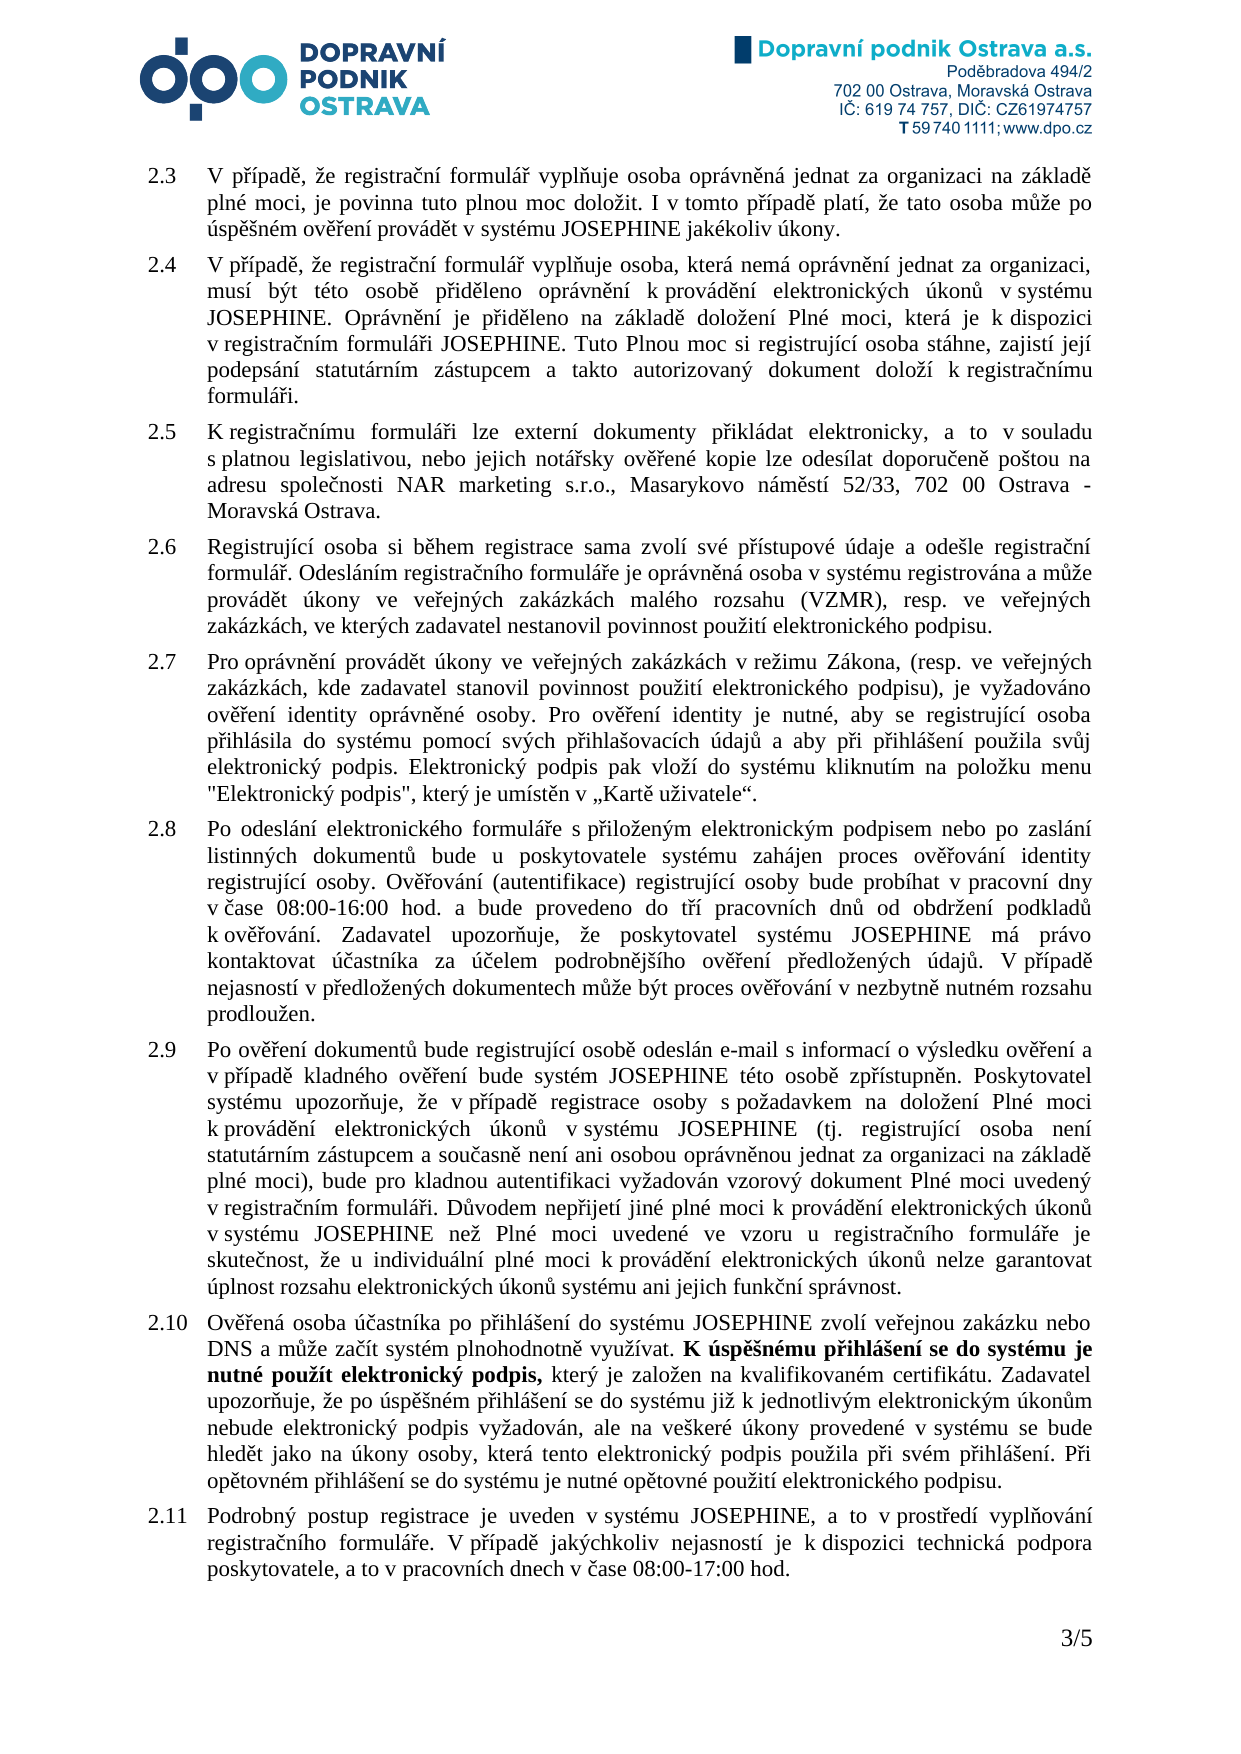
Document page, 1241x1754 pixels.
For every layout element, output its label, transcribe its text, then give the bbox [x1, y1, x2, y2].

text 2.4 V případě, že registrační formulář vyplňuje osoba, která nemá oprávnění jednat za organizaci, musí být této osobě přiděleno oprávnění k provádění elektronických úkonů v systému JOSEPHINE. Oprávnění je přiděleno na základě doložení Plné moci, která je k dispozici v registračním formuláři JOSEPHINE. Tuto Plnou moc si registrující osoba stáhne, zajistí její podepsání statutárním zástupcem a takto autorizovaný dokument doloží k registračnímu formuláři. [148, 251, 1092, 409]
text 2.7 Pro oprávnění provádět úkony ve veřejných zakázkách v režimu Zákona, (resp. ve veřejných zakázkách, kde zadavatel stanovil povinnost použití elektronického podpisu), je vyžadováno ověření identity oprávněné osoby. Pro ověření identity je nutné, aby se registrující osoba přihlásila do systému pomocí svých přihlašovacích údajů a aby při přihlášení použila svůj elektronický podpis. Elektronický podpis pak vloží do systému kliknutím na položku menu "Elektronický podpis", který je umístěn v „Kartě uživatele“. [148, 648, 1092, 806]
text 2.9 Po ověření dokumentů bude registrující osobě odeslán e-mail s informací o výsledku ověření a v případě kladného ověření bude systém JOSEPHINE této osobě zpřístupněn. Poskytovatel systému upozorňuje, že v případě registrace osoby s požadavkem na doložení Plné moci k provádění elektronických úkonů v systému JOSEPHINE (tj. registrující osoba není statutárním zástupcem a současně není ani osobou oprávněnou jednat za organizaci na základě plné moci), bude pro kladnou autentifikaci vyžadován vzorový dokument Plné moci uvedený v registračním formuláři. Důvodem nepřijetí jiné plné moci k provádění elektronických úkonů v systému JOSEPHINE než Plné moci uvedené ve vzoru u registračního formuláře je skutečnost, že u individuální plné moci k provádění elektronických úkonů nelze garantovat úplnost rozsahu elektronických úkonů systému ani jejich funkční správnost. [148, 1036, 1092, 1299]
text 2.8 Po odeslání elektronického formuláře s přiloženým elektronickým podpisem nebo po zaslání listinných dokumentů bude u poskytovatele systému zahájen proces ověřování identity registrující osoby. Ověřování (autentifikace) registrující osoby bude probíhat v pracovní dny v čase 08:00-16:00 hod. a bude provedeno do tří pracovních dnů od obdržení podkladů k ověřování. Zadavatel upozorňuje, že poskytovatel systému JOSEPHINE má právo kontaktovat účastníka za účelem podrobnějšího ověření předložených údajů. V případě nejasností v předložených dokumentech může být proces ověřování v nezbytně nutném rozsahu prodloužen. [148, 815, 1092, 1026]
text 2.11 Podrobný postup registrace je uveden v systému JOSEPHINE, a to v prostředí vyplňování registračního formuláře. V případě jakýchkoliv nejasností je k dispozici technická podpora poskytovatele, a to v pracovních dnech v čase 08:00-17:00 hod. [148, 1502, 1092, 1581]
text 2.5 K registračnímu formuláři lze externí dokumenty přikládat elektronicky, a to v souladu s platnou legislativou, nebo jejich notářsky ověřené kopie lze odesílat doporučeně poštou na adresu společnosti NAR marketing s.r.o., Masarykovo náměstí 52/33, 702 00 Ostrava - Moravská Ostrava. [148, 418, 1092, 524]
picture [139, 37, 447, 121]
text 2.3 V případě, že registrační formulář vyplňuje osoba oprávněná jednat za organizaci na základě plné moci, je povinna tuto plnou moc doložit. I v tomto případě platí, že tato osoba může po úspěšném ověření provádět v systému JOSEPHINE jakékoliv úkony. [148, 162, 1092, 241]
text 2.6 Registrující osoba si během registrace sama zvolí své přístupové údaje a odešle registrační formulář. Odesláním registračního formuláře je oprávněná osoba v systému registrována a může provádět úkony ve veřejných zakázkách malého rozsahu (VZMR), resp. ve veřejných zakázkách, ve kterých zadavatel nestanovil povinnost použití elektronického podpisu. [148, 533, 1092, 638]
text 2.10 Ověřená osoba účastníka po přihlášení do systému JOSEPHINE zvolí veřejnou zakázku nebo DNS a může začít systém plnohodnotně využívat. K úspěšnému přihlášení se do systému je nutné použít elektronický podpis, který je založen na kvalifikovaném certifikátu. Zadavatel upozorňuje, že po úspěšném přihlášení se do systému již k jednotlivým elektronickým úkonům nebude elektronický podpis vyžadován, ale na veškeré úkony provedené v systému se bude hledět jako na úkony osoby, která tento elektronický podpis použila při svém přihlášení. Při opětovném přihlášení se do systému je nutné opětovné použití elektronického podpisu. [148, 1308, 1092, 1493]
picture [734, 36, 1092, 137]
